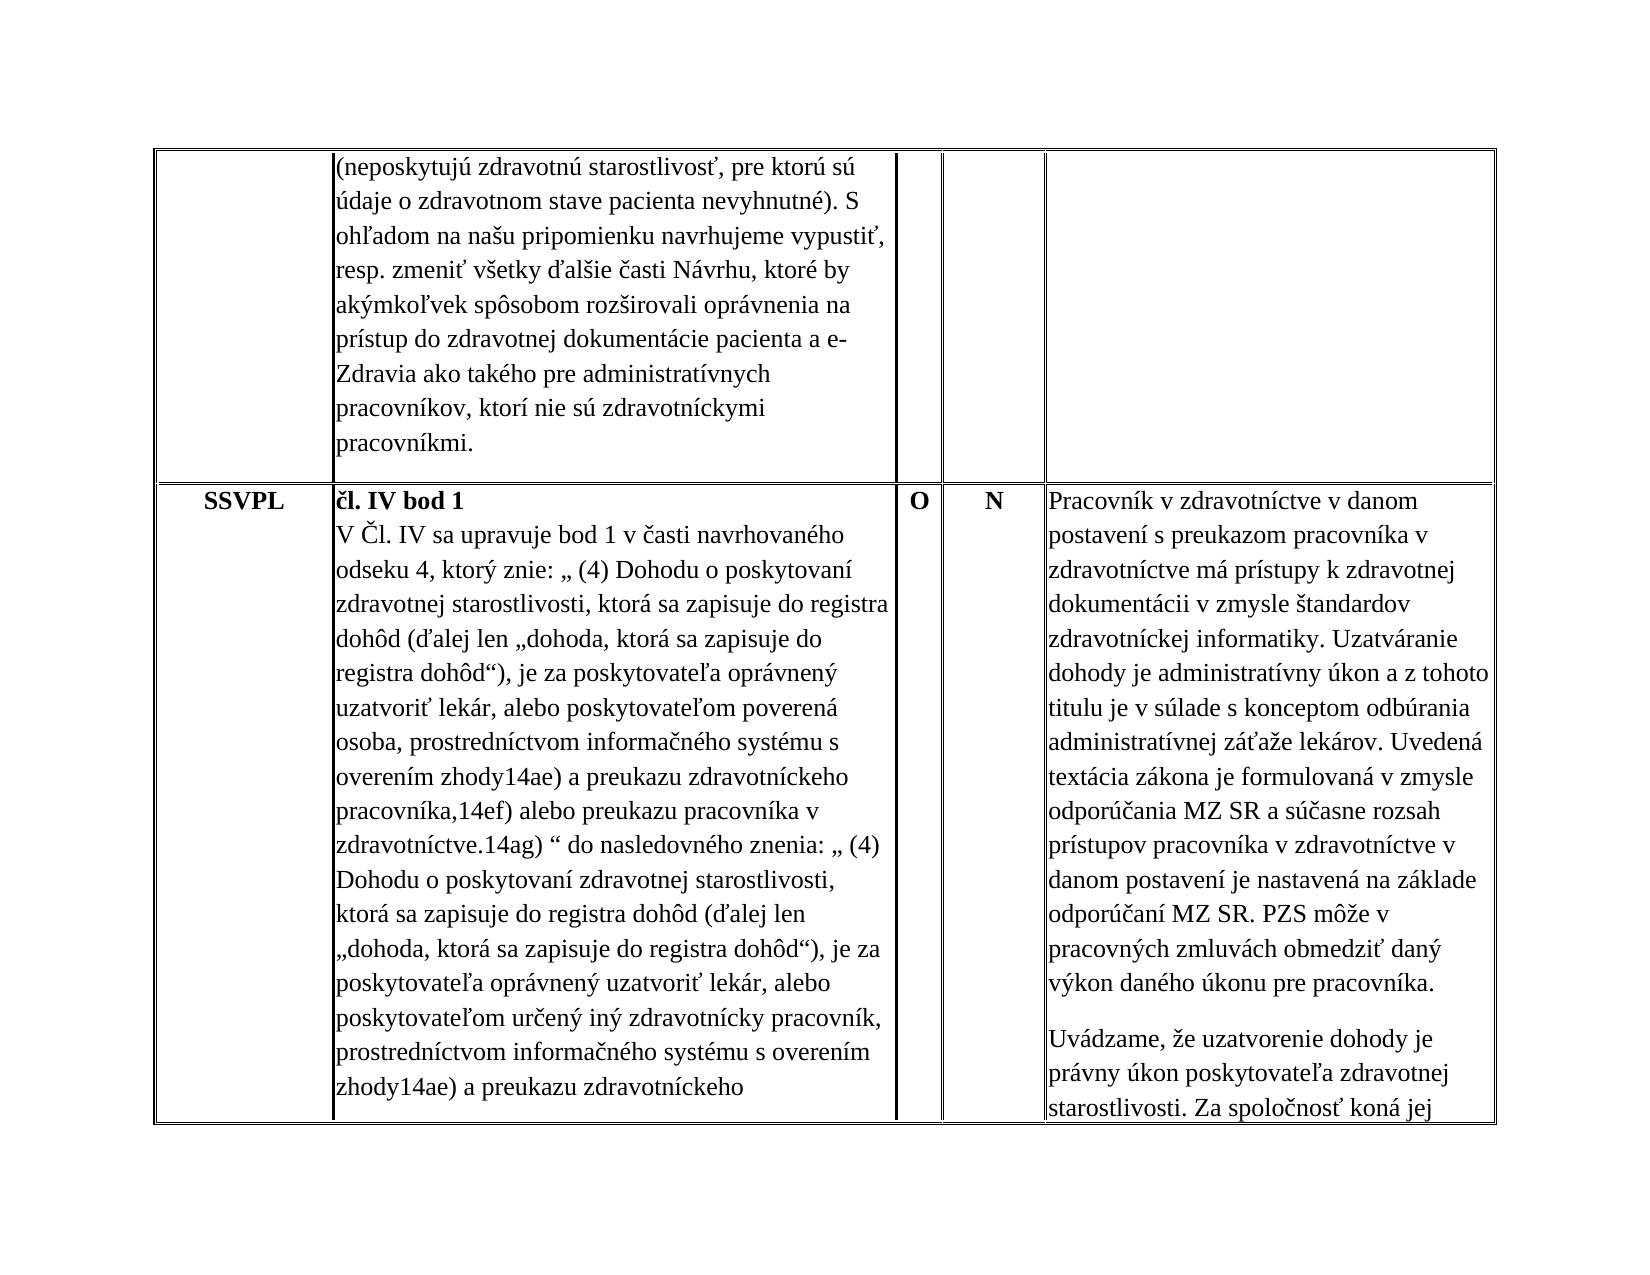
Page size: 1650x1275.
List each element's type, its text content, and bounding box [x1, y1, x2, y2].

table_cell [333, 151, 896, 481]
table_cell N [943, 485, 1046, 1122]
table_cell O [896, 485, 943, 1122]
table_cell N [943, 151, 1046, 481]
table_cell SSVPL [157, 481, 333, 1122]
table_cell O [896, 151, 943, 481]
table_cell SSVPL [157, 151, 333, 481]
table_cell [1046, 151, 1494, 481]
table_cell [1046, 481, 1494, 1122]
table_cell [333, 485, 896, 1122]
